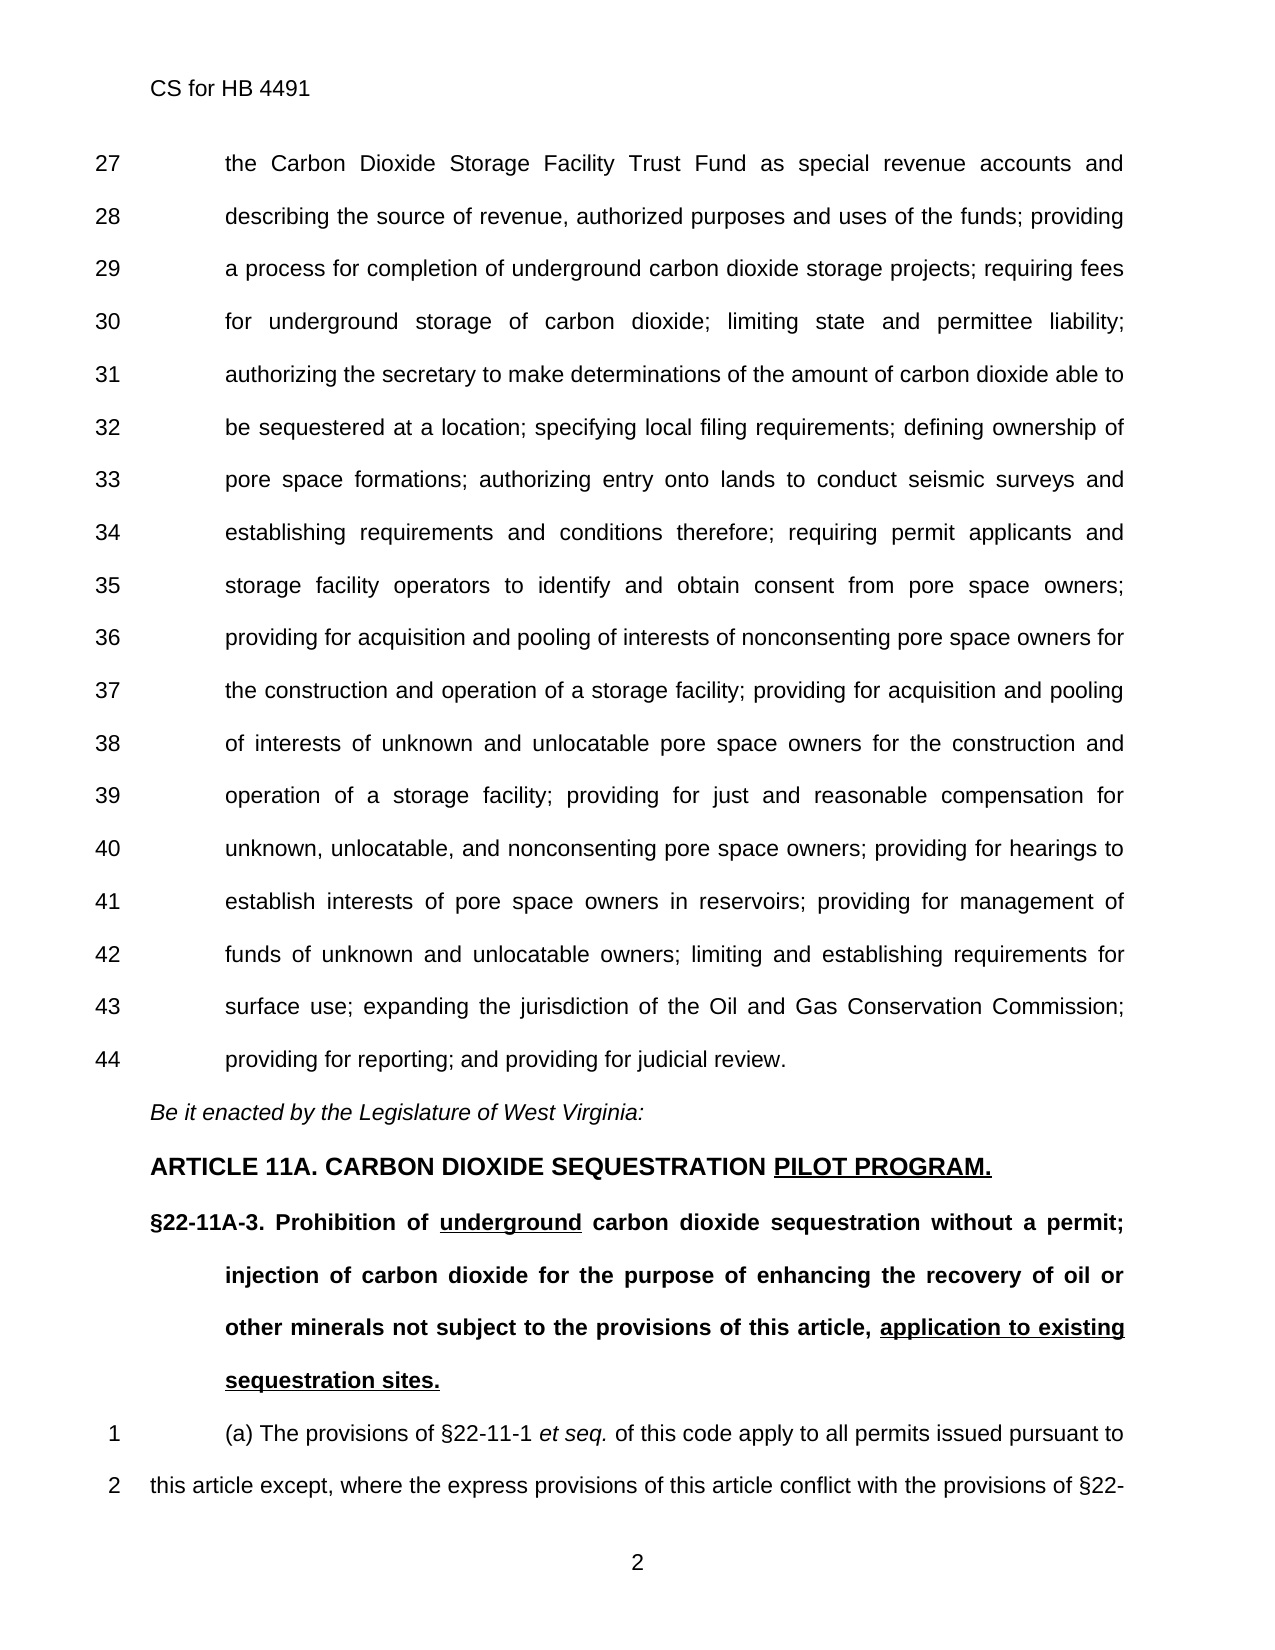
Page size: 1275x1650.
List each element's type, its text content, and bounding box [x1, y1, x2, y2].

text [150, 1420, 1125, 1499]
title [150, 150, 1125, 1072]
text Be it enacted by the Legislature of West Virginia: [150, 1099, 1125, 1125]
text ARTICLE 11A. CARBON DIOXIDE SEQUESTRATION PILOT PROGRAM. [150, 1151, 1125, 1180]
text §22-11A-3. Prohibition of underground carbon dioxide sequestration without a permit; injection of carbon dioxide for the purpose of enhancing the recovery of oil or other minerals not subject to the provisions of this article, application to existing sequestration sites. [150, 1209, 1125, 1393]
